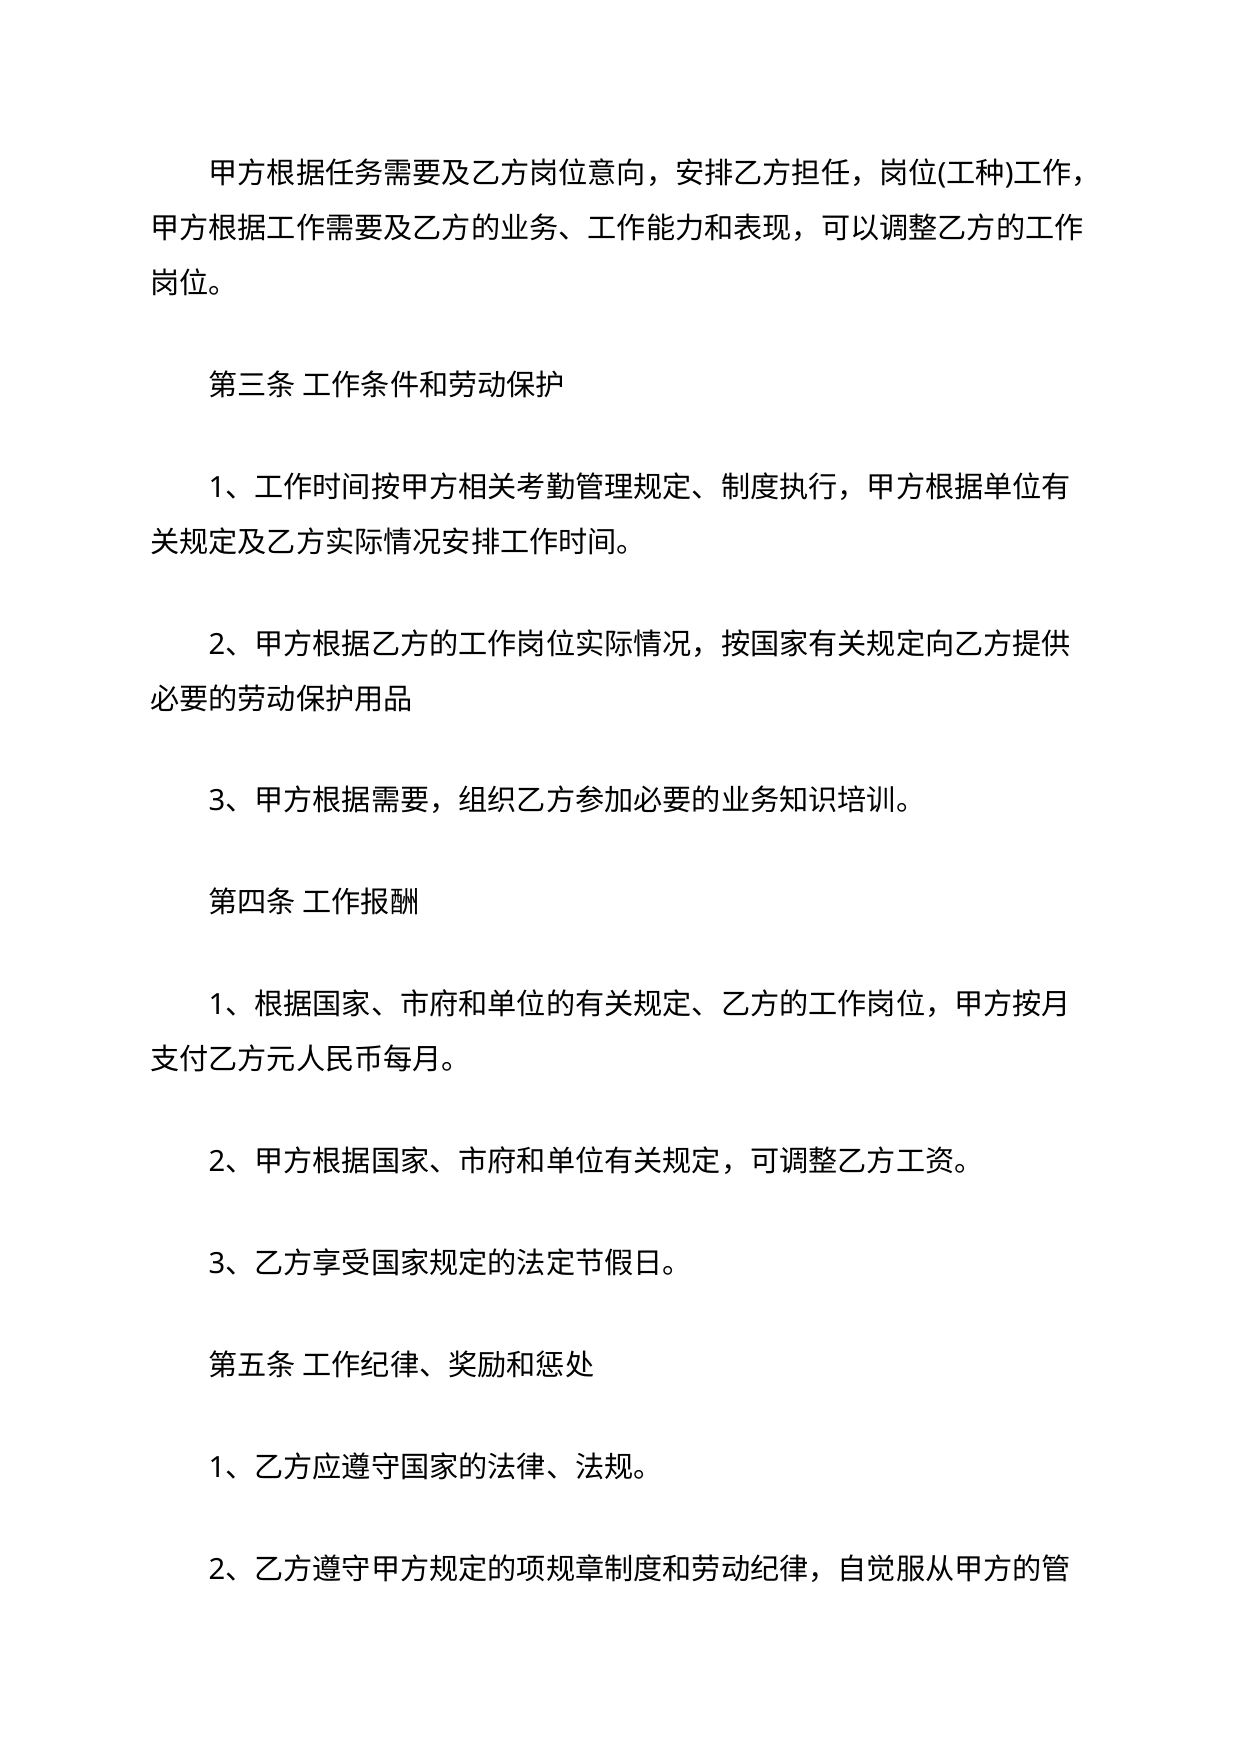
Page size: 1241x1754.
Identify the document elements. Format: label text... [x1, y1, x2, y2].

text 第四条 工作报酬 [150, 879, 1090, 921]
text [150, 1545, 1090, 1588]
text 1、工作时间按甲方相关考勤管理规定、制度执行，甲方根据单位有关规定及乙方实际情况安排工作时间。 [150, 463, 1090, 561]
text 1、乙方应遵守国家的法律、法规。 [150, 1443, 1090, 1486]
text 甲方根据任务需要及乙方岗位意向，安排乙方担任，岗位(工种)工作，甲方根据工作需要及乙方的业务、工作能力和表现，可以调整乙方的工作岗位。 [150, 150, 1090, 302]
text 第五条 工作纪律、奖励和惩处 [150, 1341, 1090, 1384]
text 2、甲方根据乙方的工作岗位实际情况，按国家有关规定向乙方提供必要的劳动保护用品 [150, 620, 1090, 717]
text 3、甲方根据需要，组织乙方参加必要的业务知识培训。 [150, 777, 1090, 819]
text 3、乙方享受国家规定的法定节假日。 [150, 1239, 1090, 1282]
text 2、甲方根据国家、市府和单位有关规定，可调整乙方工资。 [150, 1137, 1090, 1180]
text 1、根据国家、市府和单位的有关规定、乙方的工作岗位，甲方按月支付乙方元人民币每月。 [150, 981, 1090, 1078]
text 第三条 工作条件和劳动保护 [150, 362, 1090, 404]
